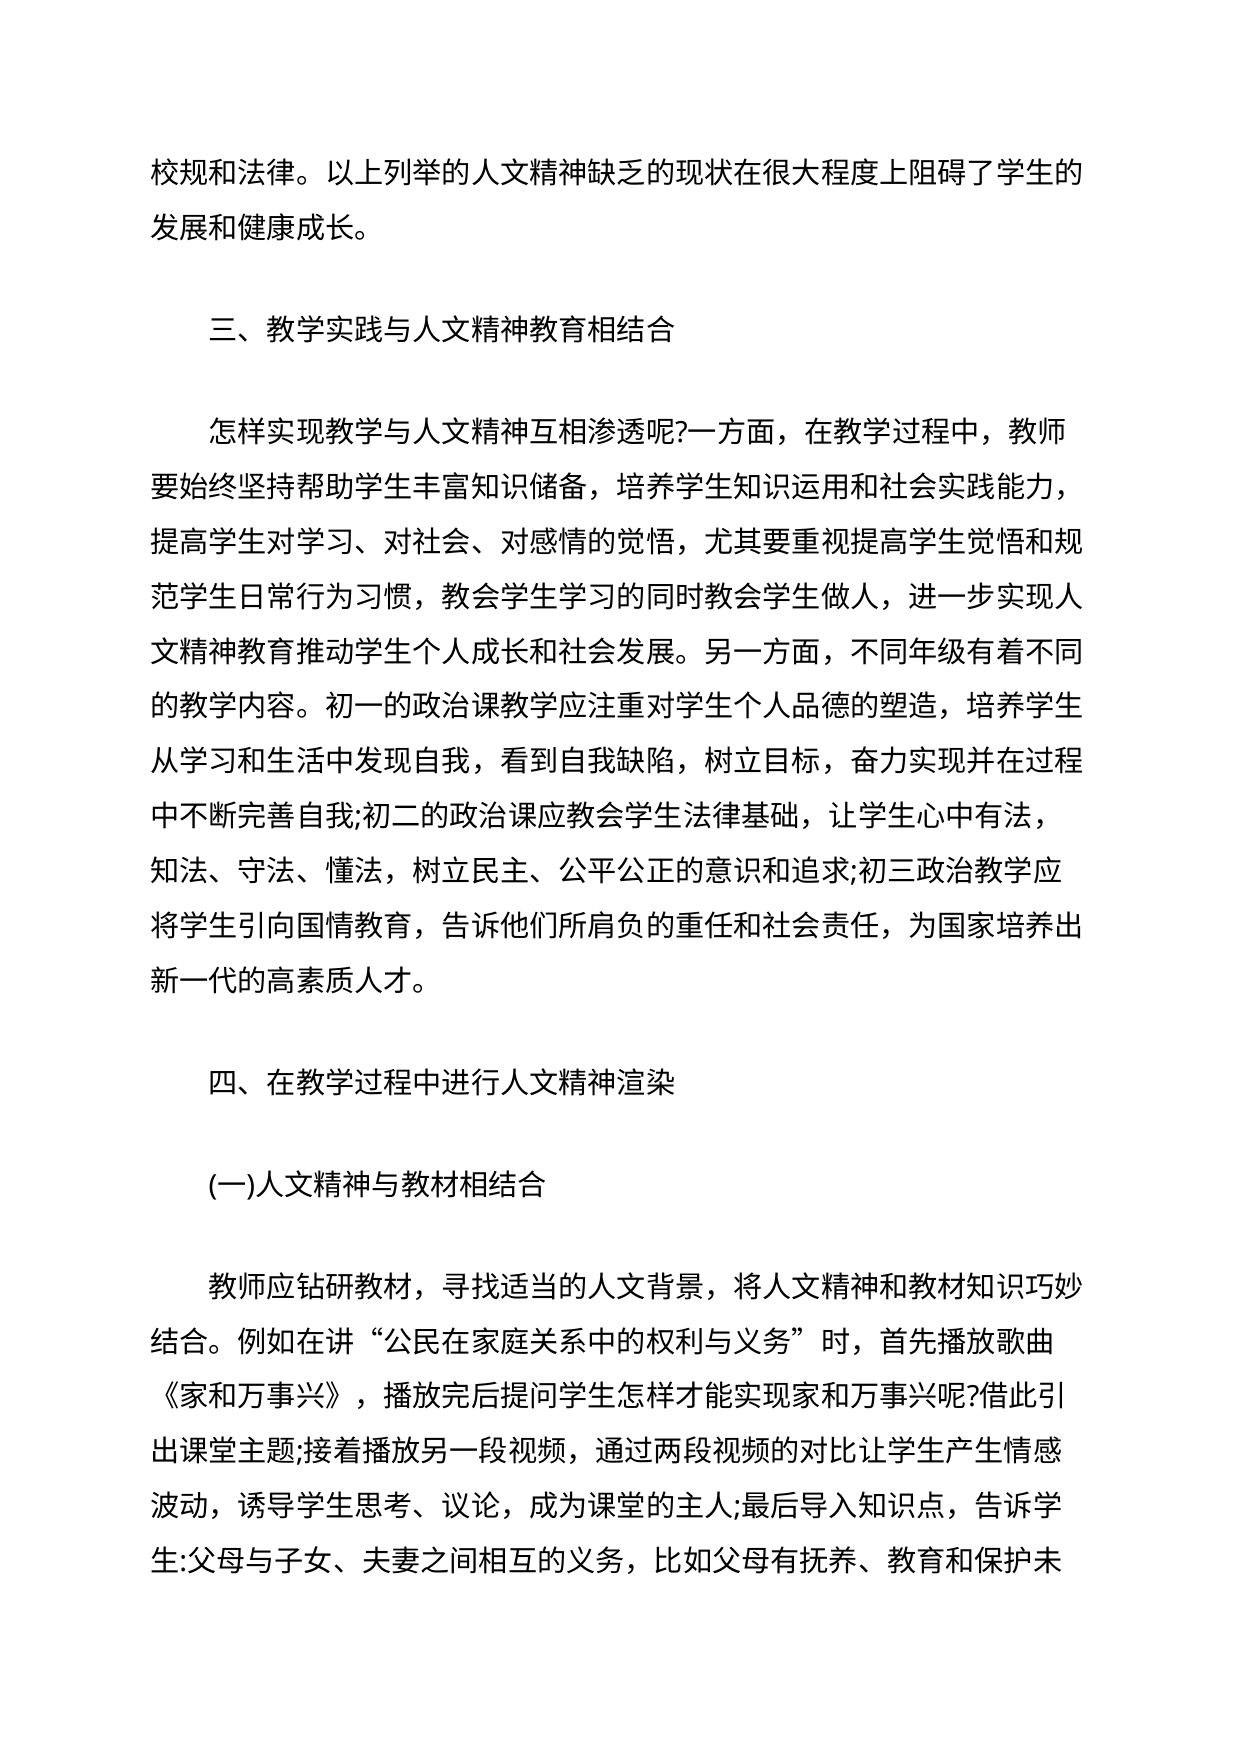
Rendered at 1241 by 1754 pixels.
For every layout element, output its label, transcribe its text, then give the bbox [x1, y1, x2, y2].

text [150, 1263, 1090, 1580]
text 怎样实现教学与人文精神互相渗透呢?一方面，在教学过程中，教师要始终坚持帮助学生丰富知识储备，培养学生知识运用和社会实践能力，提高学生对学习、对社会、对感情的觉悟，尤其要重视提高学生觉悟和规范学生日常行为习惯，教会学生学习的同时教会学生做人，进一步实现人文精神教育推动学生个人成长和社会发展。另一方面，不同年级有着不同的教学内容。初一的政治课教学应注重对学生个人品德的塑造，培养学生从学习和生活中发现自我，看到自我缺陷，树立目标，奋力实现并在过程中不断完善自我;初二的政治课应教会学生法律基础，让学生心中有法，知法、守法、懂法，树立民主、公平公正的意识和追求;初三政治教学应将学生引向国情教育，告诉他们所肩负的重任和社会责任，为国家培养出新一代的高素质人才。 [150, 408, 1090, 1000]
text 三、教学实践与人文精神教育相结合 [150, 307, 1090, 349]
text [150, 150, 1090, 247]
text (一)人文精神与教材相结合 [150, 1161, 1090, 1204]
text 四、在教学过程中进行人文精神渲染 [150, 1059, 1090, 1102]
